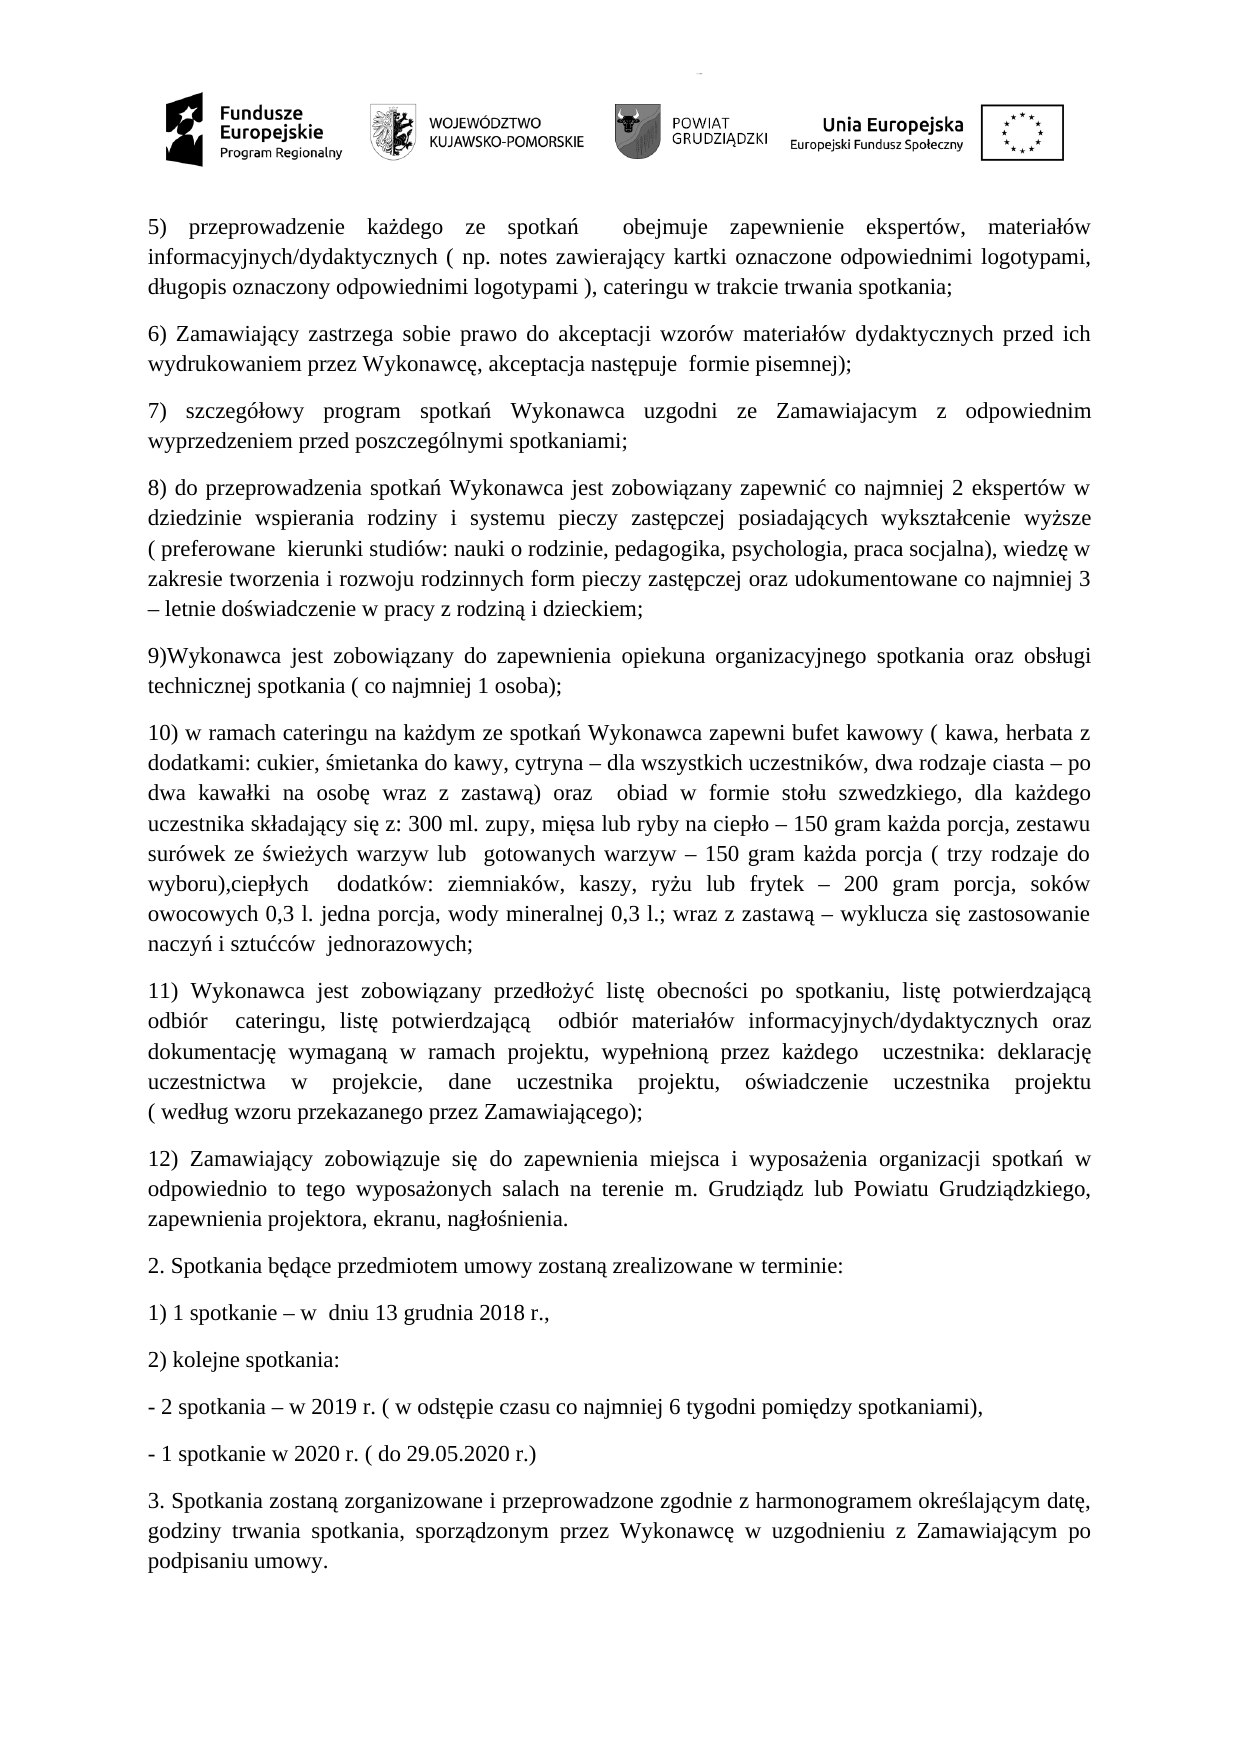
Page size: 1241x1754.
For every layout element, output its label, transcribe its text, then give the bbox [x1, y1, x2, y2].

text - 2 spotkania – w 2019 r. ( w odstępie czasu co najmniej 6 tygodni pomiędzy spotkaniami), [148, 1393, 1093, 1419]
text 12) Zamawiający zobowiązuje się do zapewnienia miejsca i wyposażenia organizacji spotkań w odpowiednio to tego wyposażonych salach na terenie m. Grudziądz lub Powiatu Grudziądzkiego, zapewnienia projektora, ekranu, nagłośnienia. [148, 1145, 1093, 1232]
text 3. Spotkania zostaną zorganizowane i przeprowadzone zgodnie z harmonogramem określającym datę, godziny trwania spotkania, sporządzonym przez Wykonawcę w uzgodnieniu z Zamawiającym po podpisaniu umowy. [148, 1487, 1093, 1573]
text 5) przeprowadzenie każdego ze spotkań obejmuje zapewnienie ekspertów, materiałów informacyjnych/dydaktycznych ( np. notes zawierający kartki oznaczone odpowiednimi logotypami, długopis oznaczony odpowiednimi logotypami ), cateringu w trakcie trwania spotkania; [148, 213, 1093, 299]
picture [147, 73, 1090, 185]
text 6) Zamawiający zastrzega sobie prawo do akceptacji wzorów materiałów dydaktycznych przed ich wydrukowaniem przez Wykonawcę, akceptacja następuje formie pisemnej); [148, 320, 1093, 377]
text 2) kolejne spotkania: [148, 1346, 1093, 1372]
text - 1 spotkanie w 2020 r. ( do 29.05.2020 r.) [148, 1440, 1093, 1466]
text 1) 1 spotkanie – w dniu 13 grudnia 2018 r., [148, 1299, 1093, 1326]
text 9)Wykonawca jest zobowiązany do zapewnienia opiekuna organizacyjnego spotkania oraz obsługi technicznej spotkania ( co najmniej 1 osoba); [148, 642, 1093, 698]
text 11) Wykonawca jest zobowiązany przedłożyć listę obecności po spotkaniu, listę potwierdzającą odbiór cateringu, listę potwierdzającą odbiór materiałów informacyjnych/dydaktycznych oraz dokumentację wymaganą w ramach projektu, wypełnioną przez każdego uczestnika: deklarację uczestnictwa w projekcie, dane uczestnika projektu, oświadczenie uczestnika projektu ( według wzoru przekazanego przez Zamawiającego); [148, 977, 1093, 1124]
text 10) w ramach cateringu na każdym ze spotkań Wykonawca zapewni bufet kawowy ( kawa, herbata z dodatkami: cukier, śmietanka do kawy, cytryna – dla wszystkich uczestników, dwa rodzaje ciasta – po dwa kawałki na osobę wraz z zastawą) oraz obiad w formie stołu szwedzkiego, dla każdego uczestnika składający się z: 300 ml. zupy, mięsa lub ryby na ciepło – 150 gram każda porcja, zestawu surówek ze świeżych warzyw lub gotowanych warzyw – 150 gram każda porcja ( trzy rodzaje do wyboru),ciepłych dodatków: ziemniaków, kaszy, ryżu lub frytek – 200 gram porcja, soków owocowych 0,3 l. jedna porcja, wody mineralnej 0,3 l.; wraz z zastawą – wyklucza się zastosowanie naczyń i sztućców jednorazowych; [148, 719, 1093, 957]
text 2. Spotkania będące przedmiotem umowy zostaną zrealizowane w terminie: [148, 1252, 1093, 1279]
text 7) szczegółowy program spotkań Wykonawca uzgodni ze Zamawiajacym z odpowiednim wyprzedzeniem przed poszczególnymi spotkaniami; [148, 397, 1093, 454]
text 8) do przeprowadzenia spotkań Wykonawca jest zobowiązany zapewnić co najmniej 2 ekspertów w dziedzinie wspierania rodziny i systemu pieczy zastępczej posiadających wykształcenie wyższe ( preferowane kierunki studiów: nauki o rodzinie, pedagogika, psychologia, praca socjalna), wiedzę w zakresie tworzenia i rozwoju rodzinnych form pieczy zastępczej oraz udokumentowane co najmniej 3 – letnie doświadczenie w pracy z rodziną i dzieckiem; [148, 474, 1093, 621]
